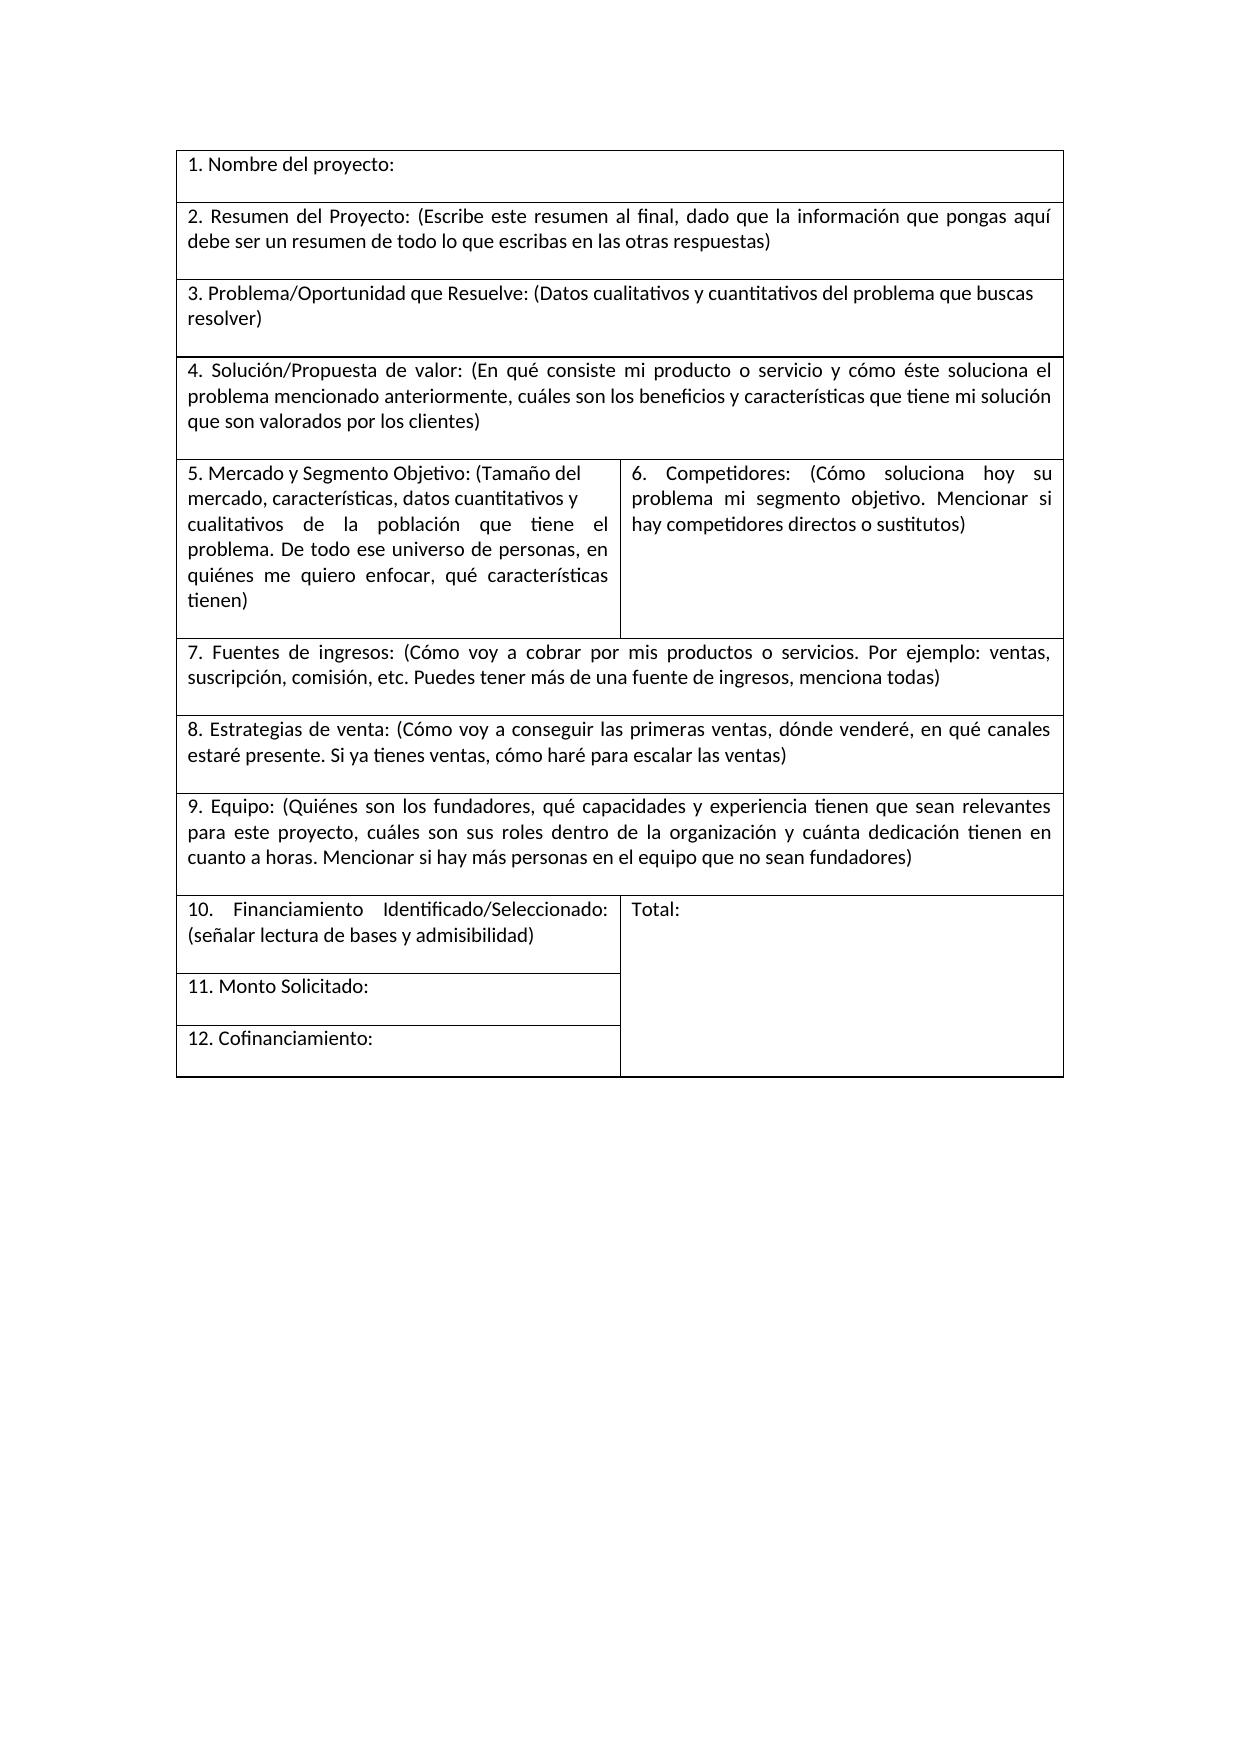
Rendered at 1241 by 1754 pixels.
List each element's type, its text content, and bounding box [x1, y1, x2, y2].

table_cell Total: [621, 896, 1063, 1076]
table_cell 7. Fuentes de ingresos: (Cómo voy a cobrar por mis productos o servicios. Por ejemplo: ventas, suscripción, comisión, etc. Puedes tener más de una fuente de ingresos, menciona todas) [177, 639, 1063, 715]
table_cell 8. Estrategias de venta: (Cómo voy a conseguir las primeras ventas, dónde venderé, en qué canales estaré presente. Si ya tienes ventas, cómo haré para escalar las ventas) [177, 716, 1063, 793]
table_cell 11. Monto Solicitado: [177, 974, 620, 1024]
table_cell 3. Problema/Oportunidad que Resuelve: (Datos cualitativos y cuantitativos del problema que buscas resolver) [177, 280, 1063, 356]
table_cell 9. Equipo: (Quiénes son los fundadores, qué capacidades y experiencia tienen que sean relevantes para este proyecto, cuáles son sus roles dentro de la organización y cuánta dedicación tienen en cuanto a horas. Mencionar si hay más personas en el equipo que no sean fundadores) [177, 794, 1063, 895]
table_cell 6. Competidores: (Cómo soluciona hoy su problema mi segmento objetivo. Mencionar si hay competidores directos o sustitutos) [621, 460, 1063, 638]
table_cell 5. Mercado y Segmento Objetivo: (Tamaño del mercado, características, datos cuantitativos y cualitativos de la población que tiene el problema. De todo ese universo de personas, en quiénes me quiero enfocar, qué características tienen) [177, 460, 620, 638]
table_header 1. Nombre del proyecto: [177, 151, 1063, 202]
table_cell 2. Resumen del Proyecto: (Escribe este resumen al final, dado que la información que pongas aquí debe ser un resumen de todo lo que escribas en las otras respuestas) [177, 203, 1063, 279]
table_cell 12. Cofinanciamiento: [177, 1026, 620, 1076]
table_cell 4. Solución/Propuesta de valor: (En qué consiste mi producto o servicio y cómo éste soluciona el problema mencionado anteriormente, cuáles son los beneficios y características que tiene mi solución que son valorados por los clientes) [177, 358, 1063, 459]
table_cell 10. Financiamiento Identificado/Seleccionado: (señalar lectura de bases y admisibilidad) [177, 896, 620, 973]
